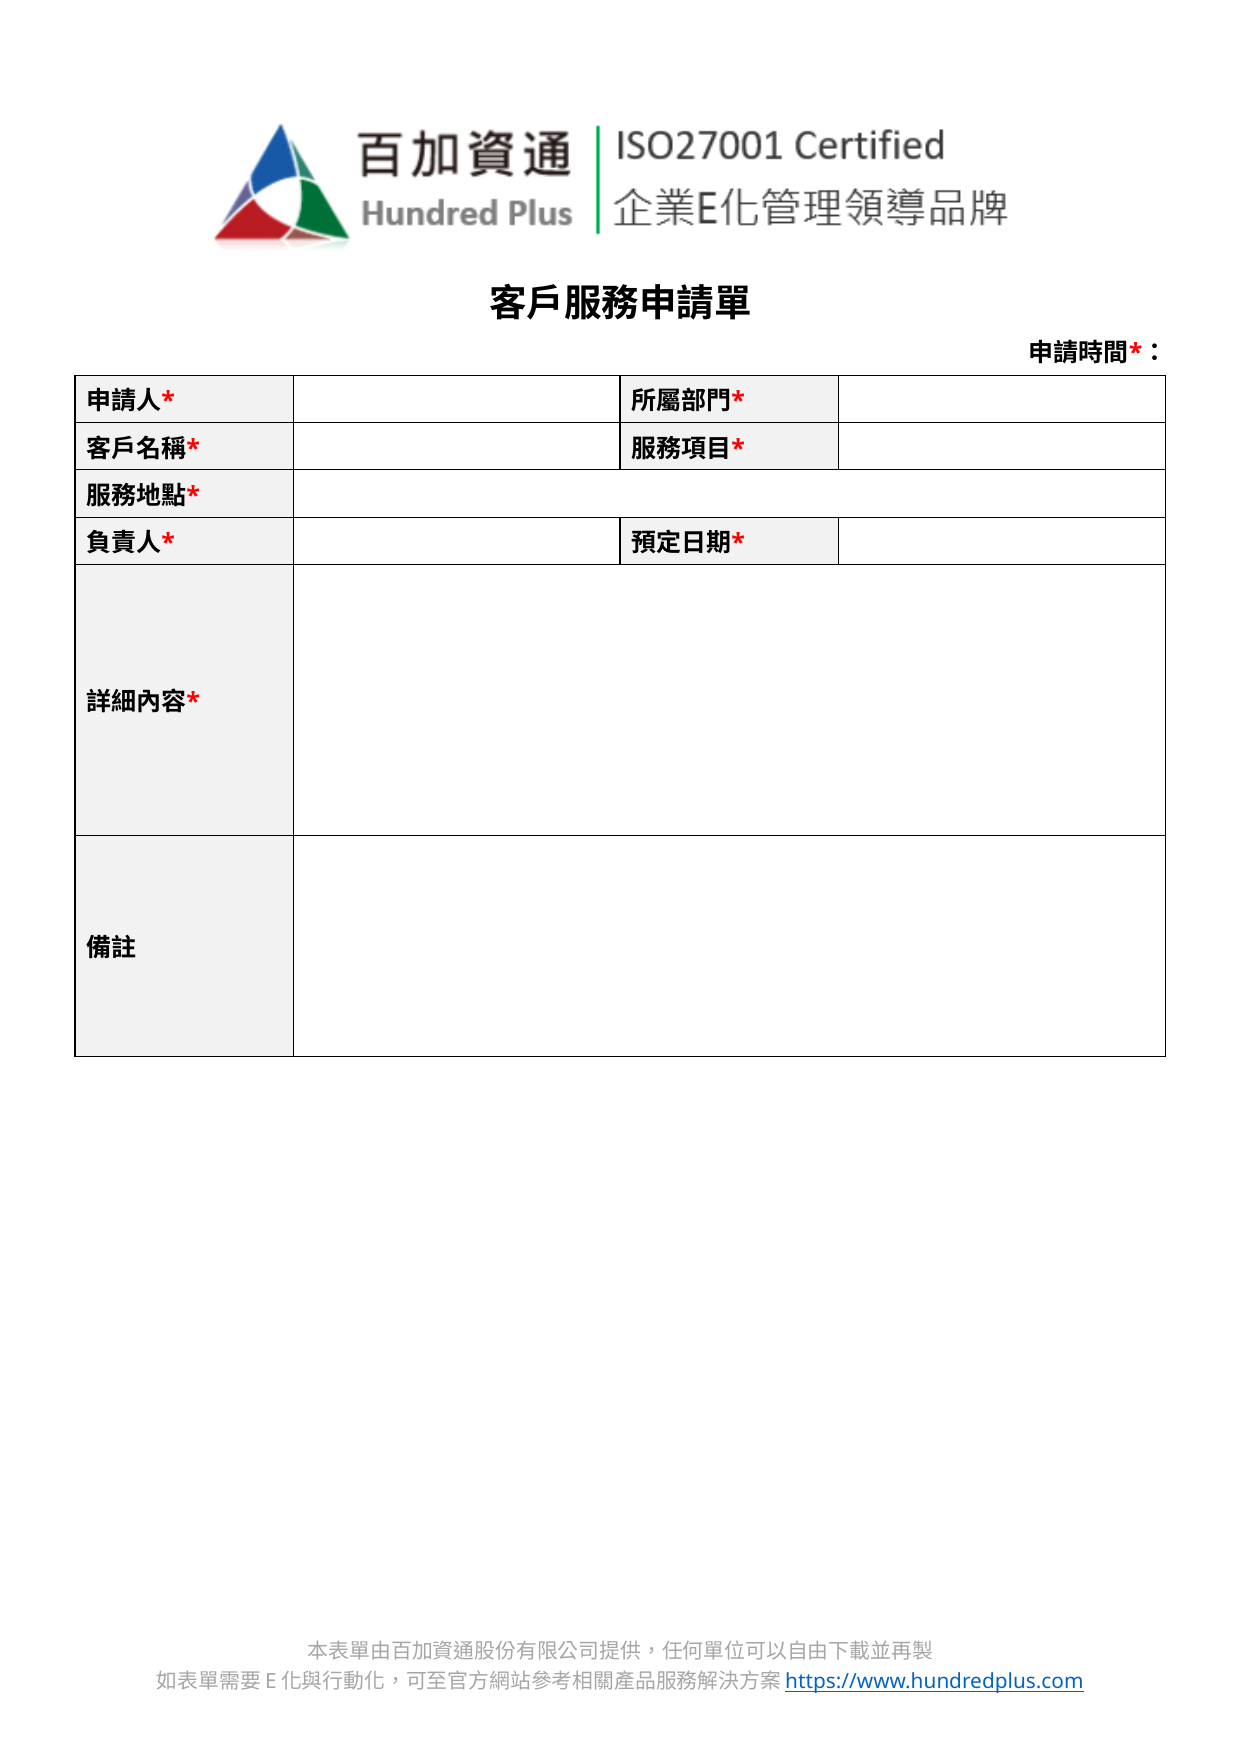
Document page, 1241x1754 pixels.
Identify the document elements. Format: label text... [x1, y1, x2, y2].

picture [184, 88, 1056, 262]
table_cell 負責人* [76, 518, 293, 564]
table_cell 申請時間*： [75, 328, 1165, 375]
table_cell 申請人* [76, 376, 293, 422]
table_cell 備註 [76, 836, 293, 1056]
table_cell 預定日期* [621, 518, 838, 564]
table_cell 服務地點* [76, 470, 293, 517]
table_cell 所屬部門* [621, 376, 838, 422]
table_cell 詳細內容* [76, 565, 293, 835]
table_cell [294, 836, 1165, 1056]
table_cell [839, 518, 1165, 564]
table_cell [294, 518, 619, 564]
table_cell [294, 423, 619, 469]
table_cell [839, 423, 1165, 469]
table_cell 服務項目* [621, 423, 838, 469]
table_cell [294, 376, 619, 422]
table_cell [294, 470, 1165, 517]
table_header 客戶服務申請單 [75, 273, 1165, 327]
table_cell [839, 376, 1165, 422]
table_cell [294, 565, 1165, 835]
table_cell 客戶名稱* [76, 423, 293, 469]
